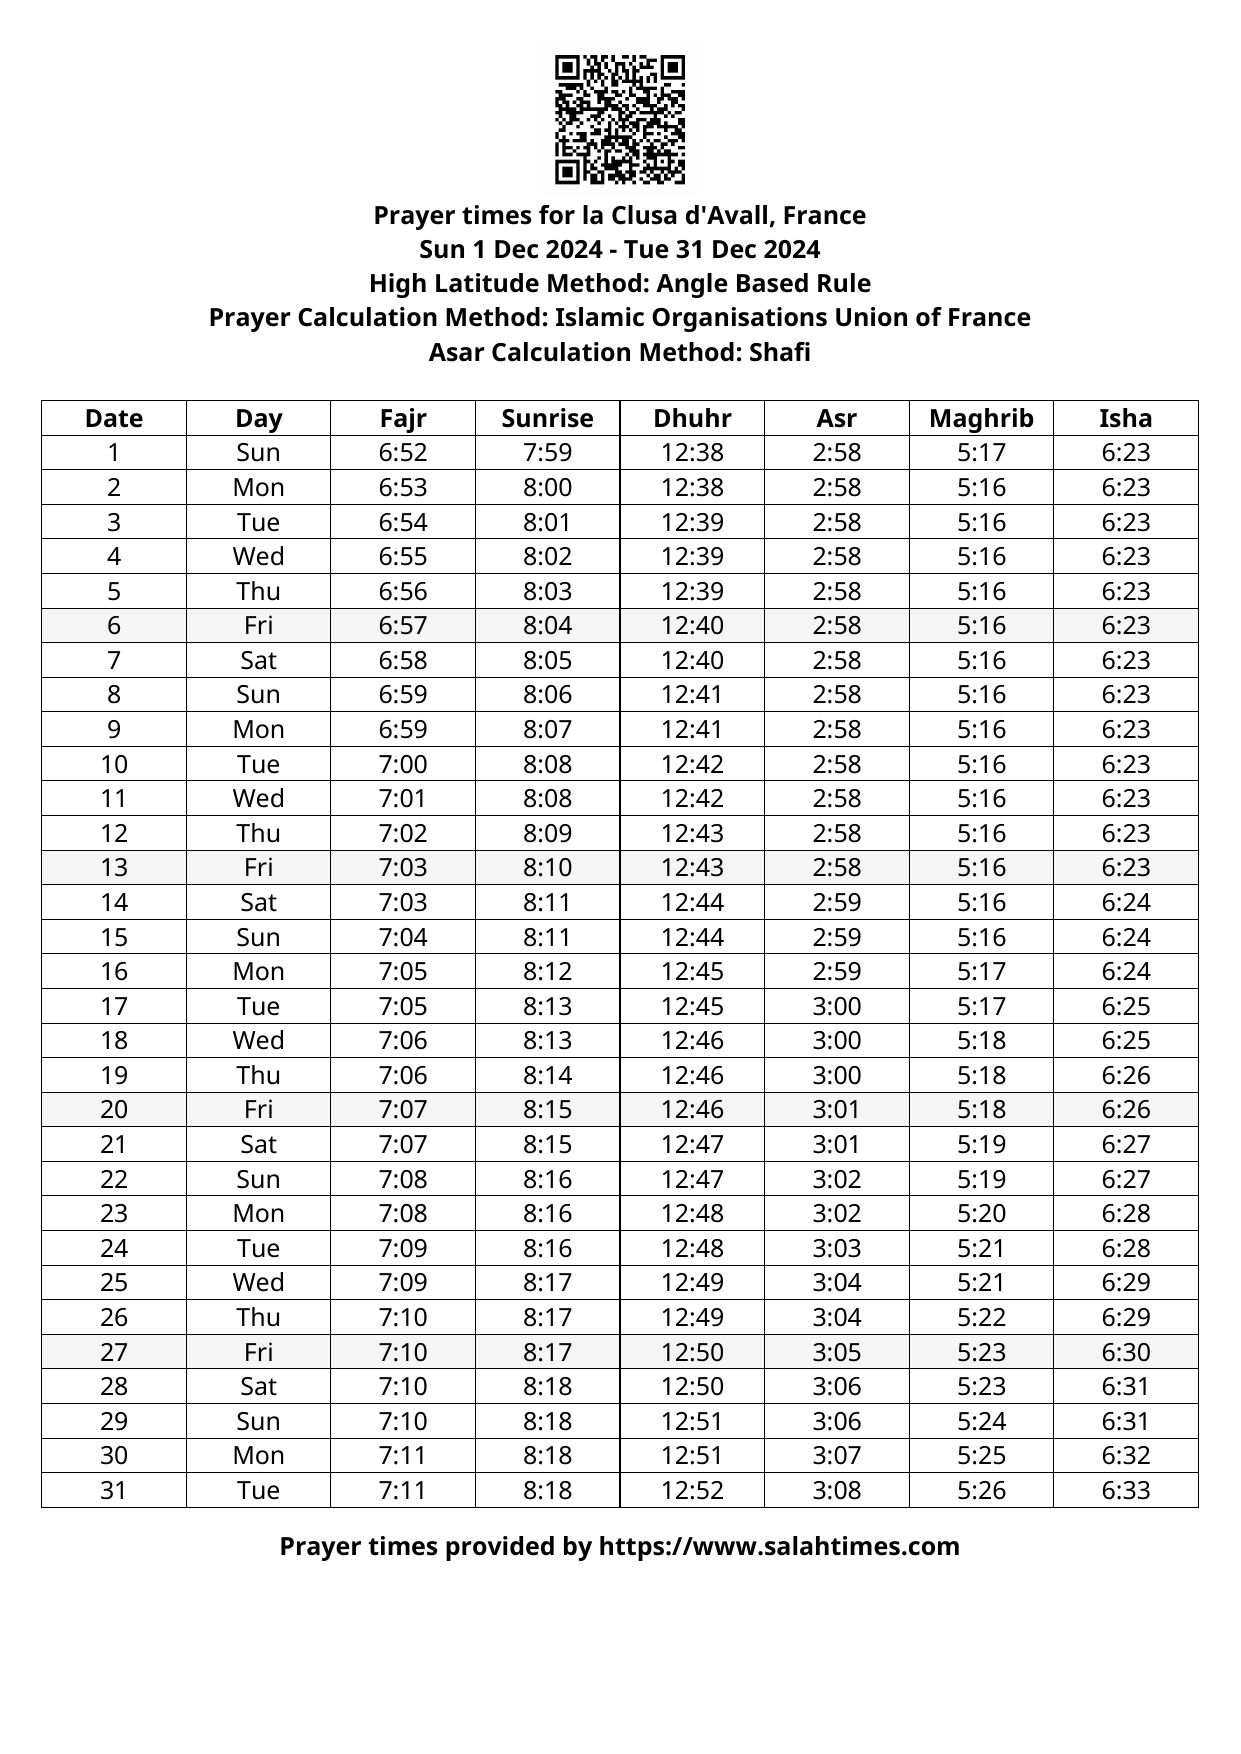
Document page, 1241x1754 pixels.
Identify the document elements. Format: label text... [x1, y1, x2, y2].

table_cell 2 [42, 470, 186, 504]
table_cell 6:29 [1054, 1266, 1198, 1299]
table_cell 12:43 [621, 851, 764, 884]
table_cell 6:32 [1054, 1439, 1198, 1472]
table_cell 3 [42, 505, 186, 538]
table_cell 31 [42, 1473, 186, 1507]
table_cell 3:02 [765, 1196, 909, 1230]
table_cell 12:50 [621, 1369, 764, 1403]
table_cell 6:59 [331, 678, 475, 711]
table_header Dhuhr [621, 401, 764, 434]
table_cell 12:41 [621, 712, 764, 746]
table_cell 5:16 [910, 470, 1053, 504]
table_cell 8:16 [476, 1162, 619, 1195]
table_cell 7:08 [331, 1196, 475, 1230]
table_cell 12:39 [621, 574, 764, 607]
table_cell 5:16 [910, 781, 1053, 815]
table_cell 2:59 [765, 920, 909, 953]
table_cell 8:03 [476, 574, 619, 607]
table_cell 12:51 [621, 1404, 764, 1437]
table_cell Sun [187, 678, 330, 711]
table_cell 3:05 [765, 1335, 909, 1368]
table_cell 6:27 [1054, 1162, 1198, 1195]
table_cell Sun [187, 1404, 330, 1437]
table_cell 5:16 [910, 643, 1053, 677]
table_cell Wed [187, 539, 330, 573]
table_cell 6:26 [1054, 1058, 1198, 1092]
table_cell Sat [187, 643, 330, 677]
table_cell 2:58 [765, 470, 909, 504]
text Prayer Calculation Method: Islamic Organisations Union of France [42, 300, 1198, 334]
table_cell 2:58 [765, 781, 909, 815]
table_cell 5:23 [910, 1369, 1053, 1403]
table_cell 12:49 [621, 1300, 764, 1334]
table_cell 6:23 [1054, 436, 1198, 469]
table_cell 7:09 [331, 1266, 475, 1299]
table_cell 6:24 [1054, 885, 1198, 919]
table_cell 5:19 [910, 1127, 1053, 1161]
table_cell 3:04 [765, 1266, 909, 1299]
table_cell 5:19 [910, 1162, 1053, 1195]
text Prayer times for la Clusa d'Avall, France [42, 198, 1198, 232]
table_cell 5:16 [910, 609, 1053, 642]
table_cell 6:53 [331, 470, 475, 504]
table_cell 7:03 [331, 851, 475, 884]
table_cell 2:58 [765, 436, 909, 469]
table_cell 8:18 [476, 1404, 619, 1437]
table_cell 6:23 [1054, 712, 1198, 746]
table_cell 4 [42, 539, 186, 573]
table_cell 28 [42, 1369, 186, 1403]
table_cell 12 [42, 816, 186, 849]
table_cell Fri [187, 1335, 330, 1368]
table_cell Tue [187, 989, 330, 1022]
table_cell 8:11 [476, 920, 619, 953]
table_cell 12:44 [621, 920, 764, 953]
table_cell 12:39 [621, 539, 764, 573]
table_cell 19 [42, 1058, 186, 1092]
table_cell 8 [42, 678, 186, 711]
table_cell 2:59 [765, 954, 909, 988]
table_cell 3:00 [765, 989, 909, 1022]
table_cell 1 [42, 436, 186, 469]
table_cell 3:06 [765, 1369, 909, 1403]
table_cell 6:56 [331, 574, 475, 607]
table_cell Mon [187, 954, 330, 988]
table_cell 8:07 [476, 712, 619, 746]
table_cell 12:46 [621, 1093, 764, 1126]
table_cell 6:23 [1054, 747, 1198, 780]
table_cell 7:09 [331, 1231, 475, 1264]
table_cell 6:30 [1054, 1335, 1198, 1368]
table_cell Sat [187, 1127, 330, 1161]
table_cell 12:50 [621, 1335, 764, 1368]
table_cell 5:18 [910, 1058, 1053, 1092]
table_cell 24 [42, 1231, 186, 1264]
table_cell Mon [187, 1439, 330, 1472]
table_cell 6:29 [1054, 1300, 1198, 1334]
table_cell 12:45 [621, 989, 764, 1022]
table_cell Fri [187, 1093, 330, 1126]
table_cell 22 [42, 1162, 186, 1195]
table_cell 7:06 [331, 1058, 475, 1092]
table_cell 8:16 [476, 1231, 619, 1264]
table_cell 7:04 [331, 920, 475, 953]
table_cell 7 [42, 643, 186, 677]
table_cell 5:25 [910, 1439, 1053, 1472]
table_cell 10 [42, 747, 186, 780]
table_cell 8:17 [476, 1335, 619, 1368]
table_cell 6 [42, 609, 186, 642]
table_cell 3:08 [765, 1473, 909, 1507]
table_cell 8:14 [476, 1058, 619, 1092]
table_cell 5 [42, 574, 186, 607]
table_cell 12:49 [621, 1266, 764, 1299]
table_cell 2:58 [765, 712, 909, 746]
table_cell 26 [42, 1300, 186, 1334]
table_cell 2:58 [765, 505, 909, 538]
picture [542, 41, 699, 198]
table_cell 3:04 [765, 1300, 909, 1334]
table_header Sunrise [476, 401, 619, 434]
table_cell 3:01 [765, 1093, 909, 1126]
table_cell 6:33 [1054, 1473, 1198, 1507]
table_cell 8:18 [476, 1369, 619, 1403]
table_cell 18 [42, 1024, 186, 1057]
table_cell 5:16 [910, 885, 1053, 919]
table_cell 5:22 [910, 1300, 1053, 1334]
table_cell 6:23 [1054, 505, 1198, 538]
table_cell Tue [187, 1231, 330, 1264]
table_header Date [42, 401, 186, 434]
table_cell Thu [187, 1058, 330, 1092]
table_cell 7:07 [331, 1093, 475, 1126]
table_cell Thu [187, 816, 330, 849]
table_cell Sun [187, 1162, 330, 1195]
table_cell 3:06 [765, 1404, 909, 1437]
table_cell 3:00 [765, 1024, 909, 1057]
table_cell Sun [187, 920, 330, 953]
table_cell 2:59 [765, 885, 909, 919]
table_cell 8:13 [476, 989, 619, 1022]
table_cell 6:27 [1054, 1127, 1198, 1161]
table_cell 8:12 [476, 954, 619, 988]
text Sun 1 Dec 2024 - Tue 31 Dec 2024 [42, 232, 1198, 266]
table_cell 6:54 [331, 505, 475, 538]
table_cell 12:42 [621, 747, 764, 780]
table_cell 8:17 [476, 1266, 619, 1299]
table_cell 8:08 [476, 781, 619, 815]
table_cell 6:57 [331, 609, 475, 642]
table_cell 6:23 [1054, 470, 1198, 504]
table_cell 12:45 [621, 954, 764, 988]
table_cell 7:10 [331, 1335, 475, 1368]
table_cell Fri [187, 851, 330, 884]
table_cell 6:23 [1054, 781, 1198, 815]
table_cell 12:38 [621, 436, 764, 469]
table_header Asr [765, 401, 909, 434]
table_cell 5:18 [910, 1024, 1053, 1057]
table_cell 12:44 [621, 885, 764, 919]
table_cell Tue [187, 505, 330, 538]
table_cell 5:16 [910, 678, 1053, 711]
table_cell 5:18 [910, 1093, 1053, 1126]
table_header Isha [1054, 401, 1198, 434]
table_cell 12:47 [621, 1162, 764, 1195]
table_cell 12:48 [621, 1231, 764, 1264]
table_cell 5:16 [910, 747, 1053, 780]
table_cell 7:10 [331, 1369, 475, 1403]
table_cell 5:20 [910, 1196, 1053, 1230]
table_cell Sun [187, 436, 330, 469]
table_cell 3:02 [765, 1162, 909, 1195]
table_cell 7:02 [331, 816, 475, 849]
table_cell Fri [187, 609, 330, 642]
table_cell 5:16 [910, 712, 1053, 746]
table_cell 6:23 [1054, 678, 1198, 711]
table_cell 6:31 [1054, 1369, 1198, 1403]
table_cell 12:51 [621, 1439, 764, 1472]
table_cell Wed [187, 1024, 330, 1057]
table_cell 8:00 [476, 470, 619, 504]
table_cell 9 [42, 712, 186, 746]
table_cell 7:11 [331, 1439, 475, 1472]
table_cell 12:41 [621, 678, 764, 711]
table_cell Thu [187, 1300, 330, 1334]
table_cell 7:01 [331, 781, 475, 815]
table_cell 8:18 [476, 1439, 619, 1472]
table_cell 8:01 [476, 505, 619, 538]
table_cell 15 [42, 920, 186, 953]
table_cell 2:58 [765, 816, 909, 849]
table_cell Wed [187, 1266, 330, 1299]
table_cell 6:23 [1054, 851, 1198, 884]
table_cell 6:28 [1054, 1196, 1198, 1230]
table_cell 12:43 [621, 816, 764, 849]
table_cell Tue [187, 747, 330, 780]
table_cell 5:16 [910, 505, 1053, 538]
table_cell 6:25 [1054, 989, 1198, 1022]
table_cell 3:01 [765, 1127, 909, 1161]
table_cell 2:58 [765, 574, 909, 607]
table_cell 6:25 [1054, 1024, 1198, 1057]
text Prayer times provided by https://www.salahtimes.com [42, 1528, 1198, 1563]
table_cell 5:23 [910, 1335, 1053, 1368]
table_cell 5:16 [910, 574, 1053, 607]
table_cell 5:21 [910, 1266, 1053, 1299]
table_cell 8:15 [476, 1127, 619, 1161]
table_cell 7:03 [331, 885, 475, 919]
table_cell 8:11 [476, 885, 619, 919]
table_cell 8:04 [476, 609, 619, 642]
table_cell 21 [42, 1127, 186, 1161]
table_cell 3:03 [765, 1231, 909, 1264]
table_cell 5:21 [910, 1231, 1053, 1264]
table_cell 12:39 [621, 505, 764, 538]
table_cell 6:31 [1054, 1404, 1198, 1437]
table_cell 7:05 [331, 989, 475, 1022]
text Asar Calculation Method: Shafi [42, 334, 1198, 368]
table_cell Mon [187, 1196, 330, 1230]
table_header Fajr [331, 401, 475, 434]
table_cell 11 [42, 781, 186, 815]
table_cell Mon [187, 712, 330, 746]
table_cell 6:24 [1054, 954, 1198, 988]
table_cell 5:26 [910, 1473, 1053, 1507]
table_cell 2:58 [765, 851, 909, 884]
table_cell 8:09 [476, 816, 619, 849]
table_cell 23 [42, 1196, 186, 1230]
table_cell 7:10 [331, 1300, 475, 1334]
table_cell 2:58 [765, 678, 909, 711]
table_cell 12:40 [621, 643, 764, 677]
table_cell 6:52 [331, 436, 475, 469]
table_cell 8:02 [476, 539, 619, 573]
table_cell 7:00 [331, 747, 475, 780]
table_cell 3:07 [765, 1439, 909, 1472]
table_cell 12:42 [621, 781, 764, 815]
table_cell 7:59 [476, 436, 619, 469]
table_cell 5:16 [910, 851, 1053, 884]
table_cell Wed [187, 781, 330, 815]
table_cell 14 [42, 885, 186, 919]
table_cell 7:10 [331, 1404, 475, 1437]
table_cell 6:24 [1054, 920, 1198, 953]
table_cell 2:58 [765, 539, 909, 573]
table_cell 20 [42, 1093, 186, 1126]
table_cell 25 [42, 1266, 186, 1299]
table_cell 8:13 [476, 1024, 619, 1057]
table_cell 17 [42, 989, 186, 1022]
table_cell 12:46 [621, 1058, 764, 1092]
table_cell 16 [42, 954, 186, 988]
table_cell Sat [187, 1369, 330, 1403]
table_cell Mon [187, 470, 330, 504]
table_cell 12:38 [621, 470, 764, 504]
table_cell 5:16 [910, 539, 1053, 573]
table_cell 5:17 [910, 989, 1053, 1022]
table_cell Tue [187, 1473, 330, 1507]
table_cell 2:58 [765, 643, 909, 677]
table_cell 6:55 [331, 539, 475, 573]
table_cell 6:23 [1054, 643, 1198, 677]
table_cell 6:23 [1054, 609, 1198, 642]
table_cell 7:05 [331, 954, 475, 988]
table_cell Thu [187, 574, 330, 607]
table_cell 8:10 [476, 851, 619, 884]
table_cell 6:28 [1054, 1231, 1198, 1264]
table_cell 29 [42, 1404, 186, 1437]
table_cell 6:58 [331, 643, 475, 677]
table_cell 8:05 [476, 643, 619, 677]
table_cell 7:08 [331, 1162, 475, 1195]
table_cell 8:17 [476, 1300, 619, 1334]
table_header Day [187, 401, 330, 434]
table_cell 5:24 [910, 1404, 1053, 1437]
table_cell 12:47 [621, 1127, 764, 1161]
table_cell Sat [187, 885, 330, 919]
table_cell 5:16 [910, 816, 1053, 849]
table_cell 3:00 [765, 1058, 909, 1092]
table_cell 2:58 [765, 609, 909, 642]
table_cell 5:16 [910, 920, 1053, 953]
table_cell 13 [42, 851, 186, 884]
table_cell 5:17 [910, 436, 1053, 469]
table_cell 30 [42, 1439, 186, 1472]
table_cell 12:46 [621, 1024, 764, 1057]
table_cell 27 [42, 1335, 186, 1368]
table_cell 6:23 [1054, 574, 1198, 607]
table_cell 8:15 [476, 1093, 619, 1126]
table_cell 2:58 [765, 747, 909, 780]
table_cell 8:06 [476, 678, 619, 711]
table_cell 5:17 [910, 954, 1053, 988]
text High Latitude Method: Angle Based Rule [42, 266, 1198, 300]
table_cell 8:18 [476, 1473, 619, 1507]
table_cell 12:48 [621, 1196, 764, 1230]
table_cell 6:59 [331, 712, 475, 746]
table_cell 6:23 [1054, 539, 1198, 573]
table_cell 7:06 [331, 1024, 475, 1057]
table_cell 7:07 [331, 1127, 475, 1161]
table_cell 6:23 [1054, 816, 1198, 849]
table_cell 6:26 [1054, 1093, 1198, 1126]
table_header Maghrib [910, 401, 1053, 434]
table_cell 8:08 [476, 747, 619, 780]
table_cell 8:16 [476, 1196, 619, 1230]
table_cell 12:52 [621, 1473, 764, 1507]
table_cell 12:40 [621, 609, 764, 642]
table_cell 7:11 [331, 1473, 475, 1507]
